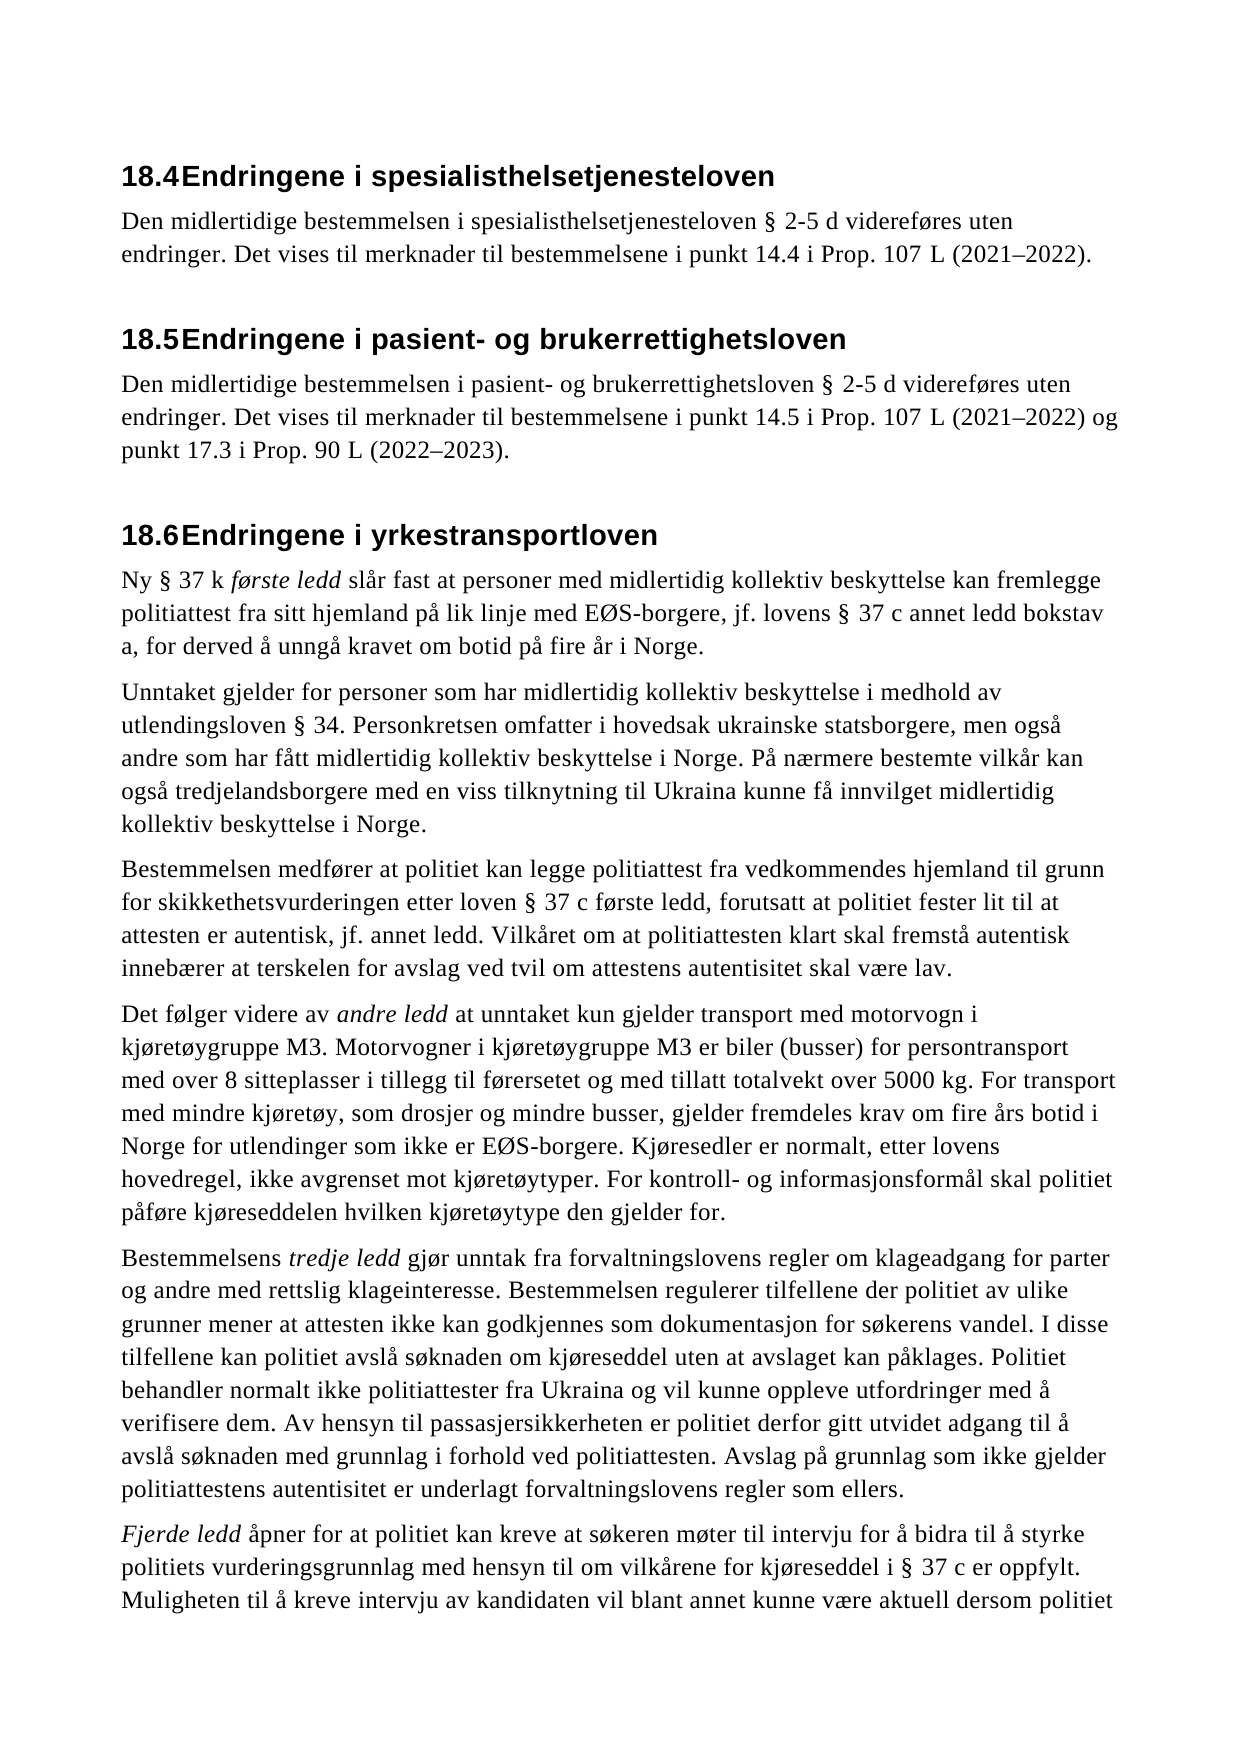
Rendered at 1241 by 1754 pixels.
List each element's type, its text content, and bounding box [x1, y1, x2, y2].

text Ny § 37 k første ledd slår fast at personer med midlertidig kollektiv beskyttelse kan fremlegge politiattest fra sitt hjemland på lik linje med EØS-borgere, jf. lovens § 37 c annet ledd bokstav a, for derved å unngå kravet om botid på fire år i Norge. [121, 565, 1119, 660]
subtitle Endringene i pasient- og brukerrettighetsloven [121, 322, 1119, 356]
subtitle Endringene i yrkestransportloven [121, 518, 1119, 552]
text Det følger videre av andre ledd at unntaket kun gjelder transport med motorvogn i kjøretøygruppe M3. Motorvogner i kjøretøygruppe M3 er biler (busser) for persontransport med over 8 sitteplasser i tillegg til førersetet og med tillatt totalvekt over 5000 kg. For transport med mindre kjøretøy, som drosjer og mindre busser, gjelder fremdeles krav om fire års botid i Norge for utlendinger som ikke er EØS-borgere. Kjøresedler er normalt, etter lovens hovedregel, ikke avgrenset mot kjøretøytyper. For kontroll- og informasjonsformål skal politiet påføre kjøreseddelen hvilken kjøretøytype den gjelder for. [121, 999, 1119, 1226]
subtitle Endringene i spesialisthelsetjenesteloven [121, 159, 1119, 193]
text Den midlertidige bestemmelsen i spesialisthelsetjenesteloven § 2-5 d videreføres uten endringer. Det vises til merknader til bestemmelsene i punkt 14.4 i Prop. 107 L (2021–2022). [121, 206, 1119, 268]
text Den midlertidige bestemmelsen i pasient- og brukerrettighetsloven § 2-5 d videreføres uten endringer. Det vises til merknader til bestemmelsene i punkt 14.5 i Prop. 107 L (2021–2022) og punkt 17.3 i Prop. 90 L (2022–2023). [121, 369, 1119, 464]
text Unntaket gjelder for personer som har midlertidig kollektiv beskyttelse i medhold av utlendingsloven § 34. Personkretsen omfatter i hovedsak ukrainske statsborgere, men også andre som har fått midlertidig kollektiv beskyttelse i Norge. På nærmere bestemte vilkår kan også tredjelandsborgere med en viss tilknytning til Ukraina kunne få innvilget midlertidig kollektiv beskyttelse i Norge. [121, 677, 1119, 838]
text Bestemmelsens tredje ledd gjør unntak fra forvaltningslovens regler om klageadgang for parter og andre med rettslig klageinteresse. Bestemmelsen regulerer tilfellene der politiet av ulike grunner mener at attesten ikke kan godkjennes som dokumentasjon for søkerens vandel. I disse tilfellene kan politiet avslå søknaden om kjøreseddel uten at avslaget kan påklages. Politiet behandler normalt ikke politiattester fra Ukraina og vil kunne oppleve utfordringer med å verifisere dem. Av hensyn til passasjersikkerheten er politiet derfor gitt utvidet adgang til å avslå søknaden med grunnlag i forhold ved politiattesten. Avslag på grunnlag som ikke gjelder politiattestens autentisitet er underlagt forvaltningslovens regler som ellers. [121, 1243, 1119, 1502]
text Bestemmelsen medfører at politiet kan legge politiattest fra vedkommendes hjemland til grunn for skikkethetsvurderingen etter loven § 37 c første ledd, forutsatt at politiet fester lit til at attesten er autentisk, jf. annet ledd. Vilkåret om at politiattesten klart skal fremstå autentisk innebærer at terskelen for avslag ved tvil om attestens autentisitet skal være lav. [121, 854, 1119, 982]
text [121, 1519, 1119, 1614]
